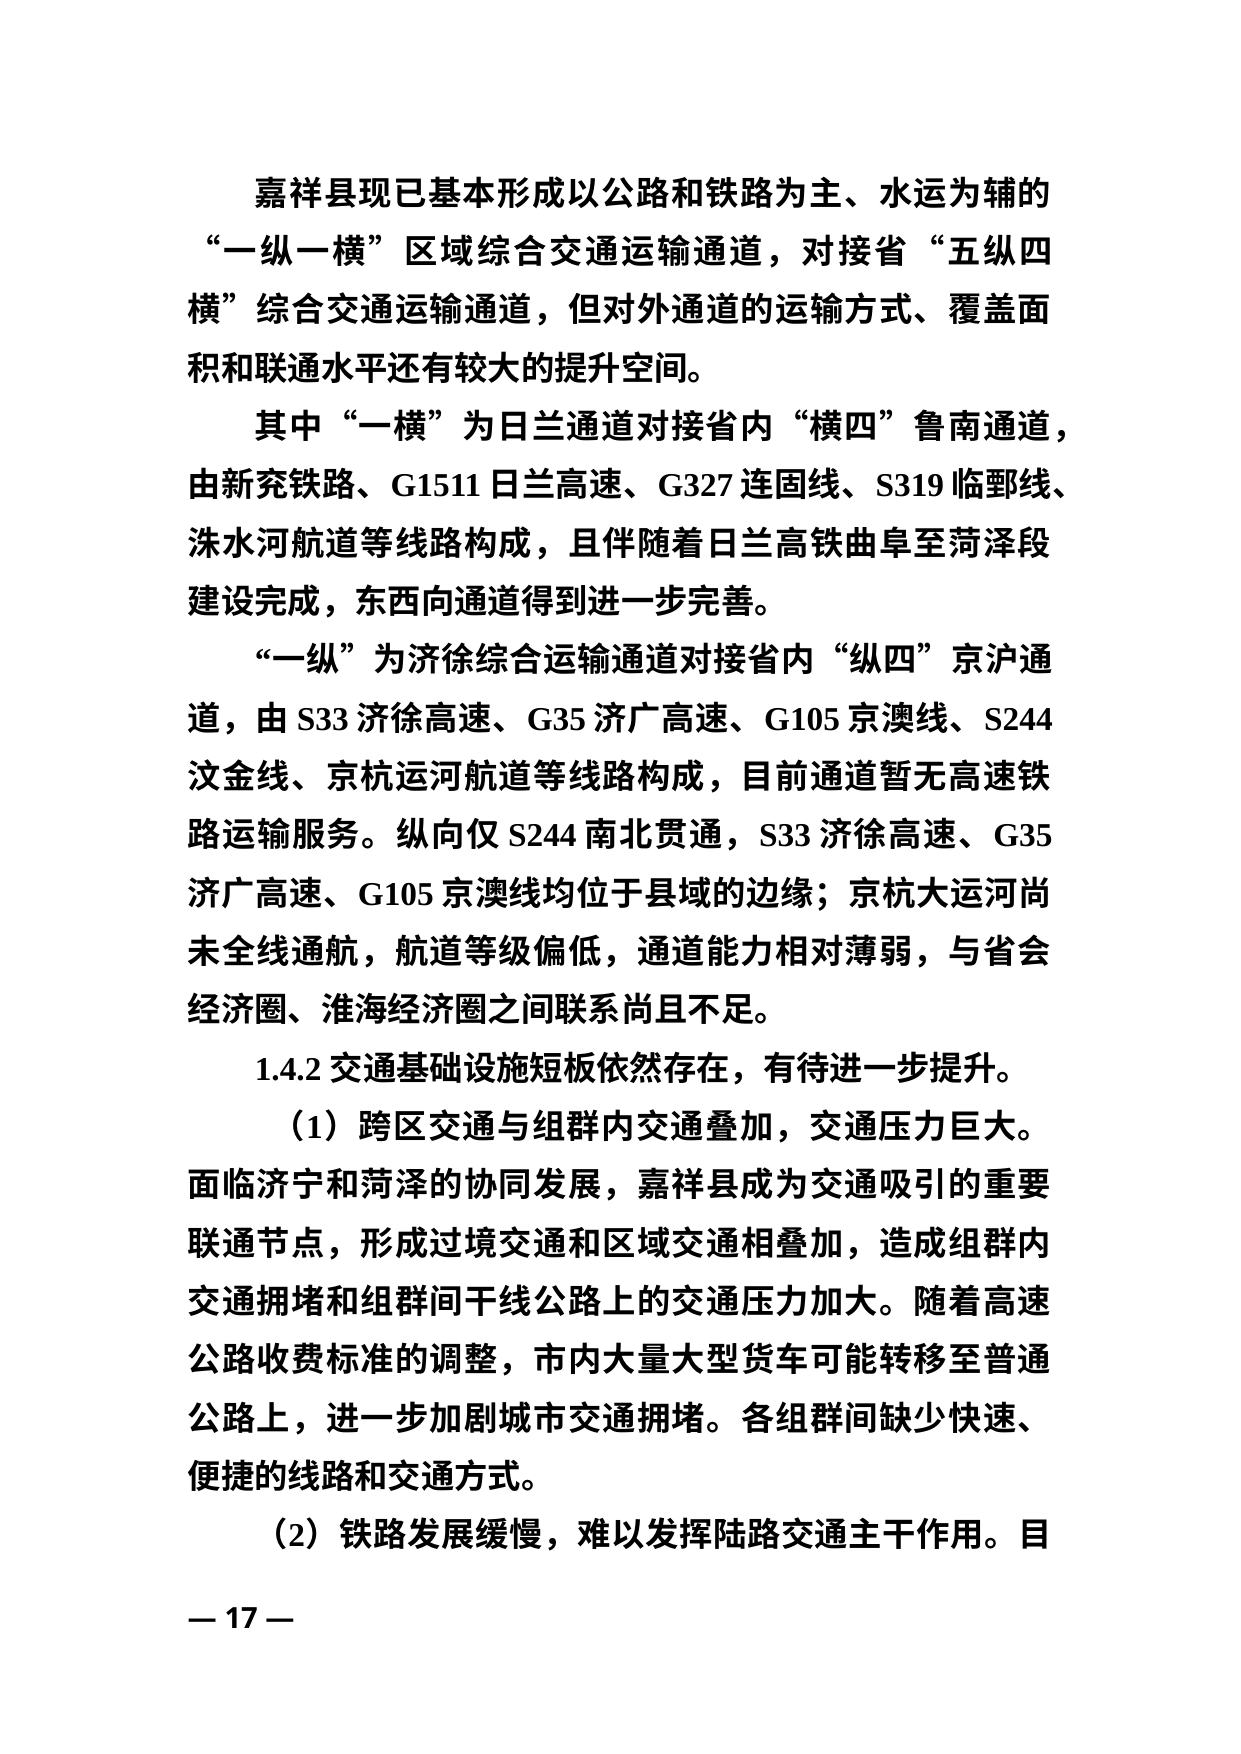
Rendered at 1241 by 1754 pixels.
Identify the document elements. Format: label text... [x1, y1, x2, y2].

list （1）跨区交通与组群内交通叠加，交通压力巨大。面临济宁和菏泽的协同发展，嘉祥县成为交通吸引的重要联通节点，形成过境交通和区域交通相叠加，造成组群内交通拥堵和组群间干线公路上的交通压力加大。随着高速公路收费标准的调整，市内大量大型货车可能转移至普通公路上，进一步加剧城市交通拥堵。各组群间缺少快速、便捷的线路和交通方式。 [187, 1092, 1053, 1500]
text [187, 1500, 1053, 1558]
list 1.4.2 交通基础设施短板依然存在，有待进一步提升。 [187, 1033, 1053, 1092]
list 其中“一横”为日兰通道对接省内“横四”鲁南通道，由新兖铁路、G1511日兰高速、G327连固线、S319临鄄线、洙水河航道等线路构成，且伴随着日兰高铁曲阜至菏泽段建设完成，东西向通道得到进一步完善。 [187, 392, 1053, 625]
list 嘉祥县现已基本形成以公路和铁路为主、水运为辅的“一纵一横”区域综合交通运输通道，对接省“五纵四横”综合交通运输通道，但对外通道的运输方式、覆盖面积和联通水平还有较大的提升空间。 [187, 158, 1053, 392]
list “一纵”为济徐综合运输通道对接省内“纵四”京沪通道，由S33济徐高速、G35济广高速、G105京澳线、S244汶金线、京杭运河航道等线路构成，目前通道暂无高速铁路运输服务。纵向仅S244南北贯通，S33济徐高速、G35济广高速、G105京澳线均位于县域的边缘；京杭大运河尚未全线通航，航道等级偏低，通道能力相对薄弱，与省会经济圈、淮海经济圈之间联系尚且不足。 [187, 625, 1053, 1033]
